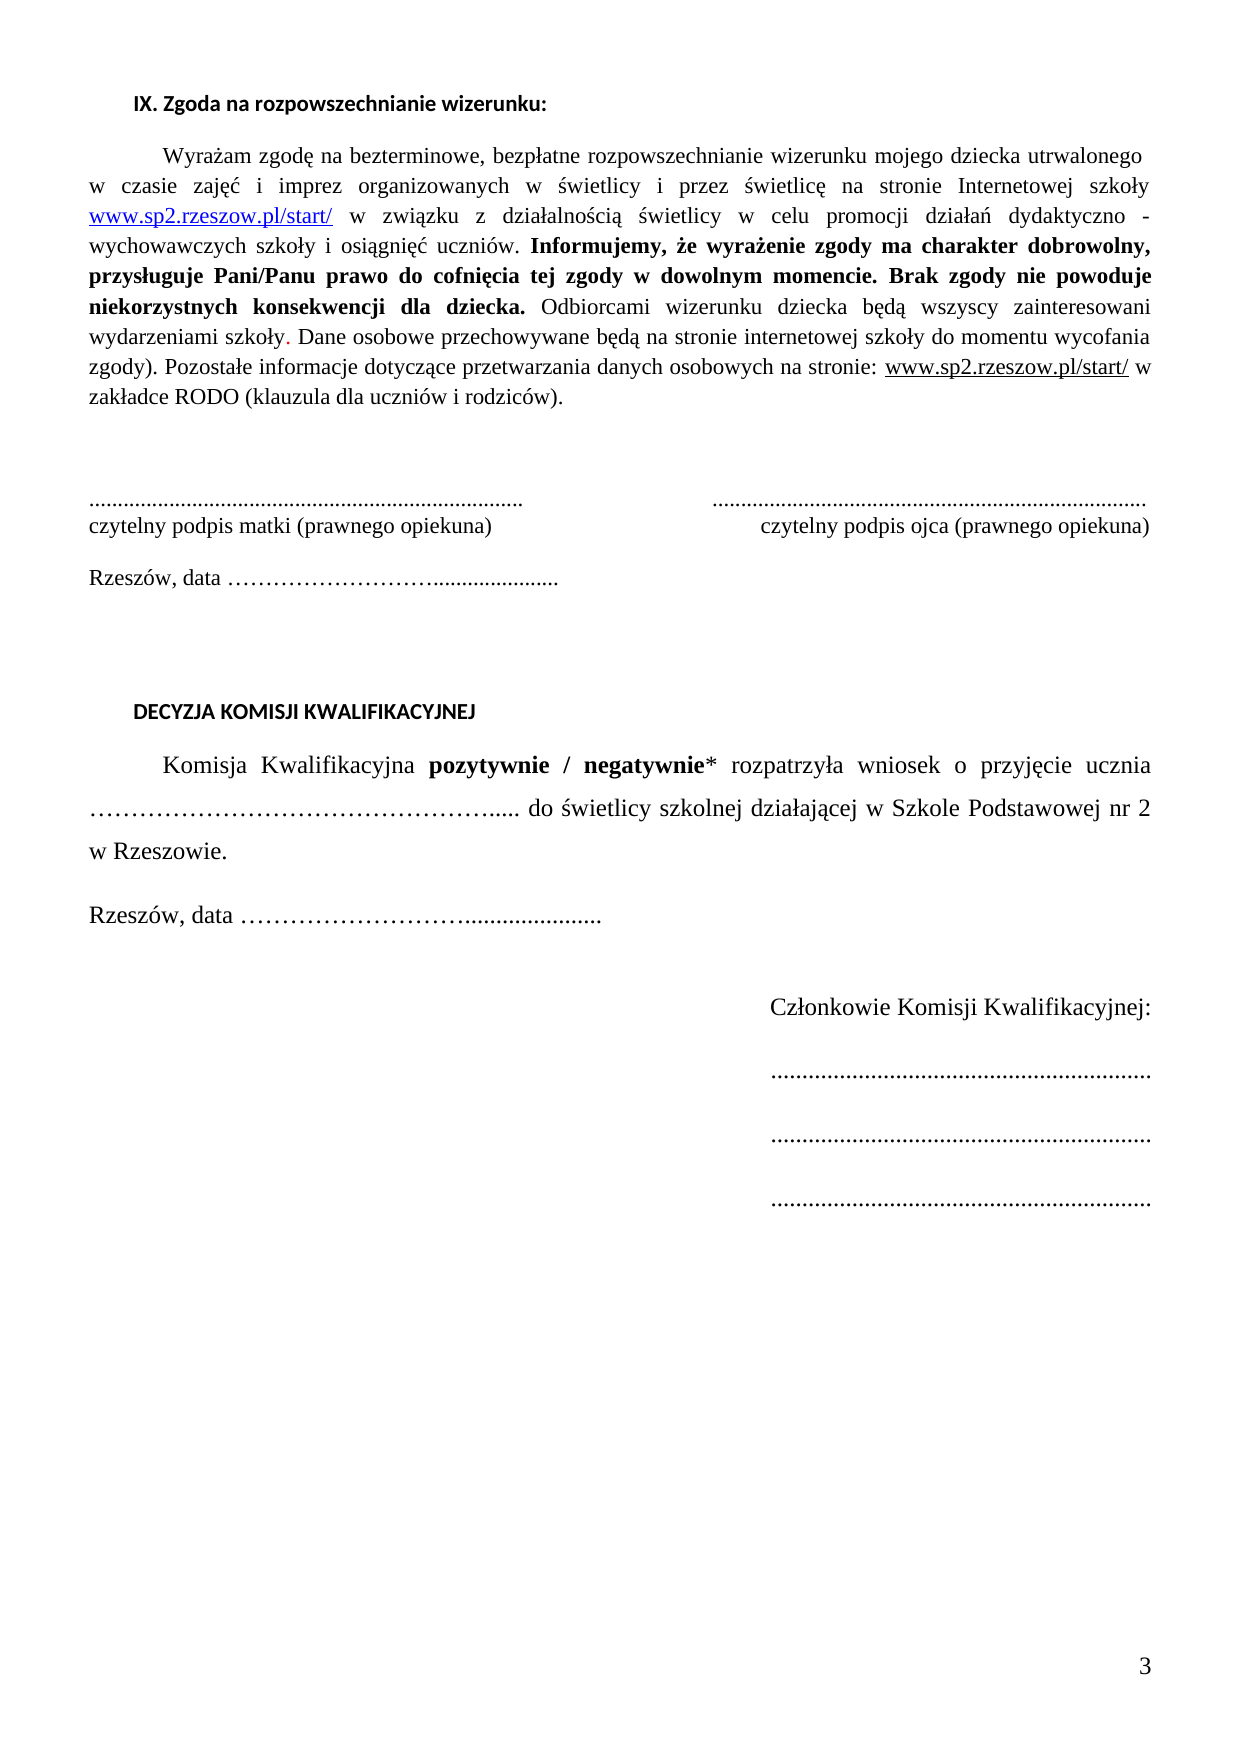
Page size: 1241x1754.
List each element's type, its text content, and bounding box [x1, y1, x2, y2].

text ............................................................. [89, 1056, 1152, 1084]
text IX. Zgoda na rozpowszechnianie wizerunku: [133, 89, 1152, 117]
text DECYZJA KOMISJI KWALIFIKACYJNEJ [133, 697, 1152, 725]
text Rzeszów, data ………………………...................... [89, 900, 1152, 929]
text Rzeszów, data ………………………...................... [89, 564, 1152, 591]
text Komisja Kwalifikacyjna pozytywnie / negatywnie* rozpatrzyła wniosek o przyjęcie ucznia …………………………………………..... do świetlicy szkolnej działającej w Szkole Podstawowej nr 2 w Rzeszowie. [89, 750, 1152, 865]
text Członkowie Komisji Kwalifikacyjnej: [89, 992, 1152, 1020]
text czytelny podpis matki (prawnego opiekuna) czytelny podpis ojca (prawnego opiekuna) [89, 512, 1152, 538]
text ............................................................. [89, 1183, 1152, 1212]
text ............................................................. [89, 1119, 1152, 1148]
text Wyrażam zgodę na bezterminowe, bezpłatne rozpowszechnianie wizerunku mojego dziecka utrwalonego w czasie zajęć i imprez organizowanych w świetlicy i przez świetlicę na stronie Internetowej szkoły www.sp2.rzeszow.pl/start/ w związku z działalnością świetlicy w celu promocji działań dydaktyczno - wychowawczych szkoły i osiągnięć uczniów. Informujemy, że wyrażenie zgody ma charakter dobrowolny, przysługuje Pani/Panu prawo do cofnięcia tej zgody w dowolnym momencie. Brak zgody nie powoduje niekorzystnych konsekwencji dla dziecka. Odbiorcami wizerunku dziecka będą wszyscy zainteresowani wydarzeniami szkoły. Dane osobowe przechowywane będą na stronie internetowej szkoły do momentu wycofania zgody). Pozostałe informacje dotyczące przetwarzania danych osobowych na stronie: www.sp2.rzeszow.pl/start/ w zakładce RODO (klauzula dla uczniów i rodziców). [89, 142, 1152, 410]
